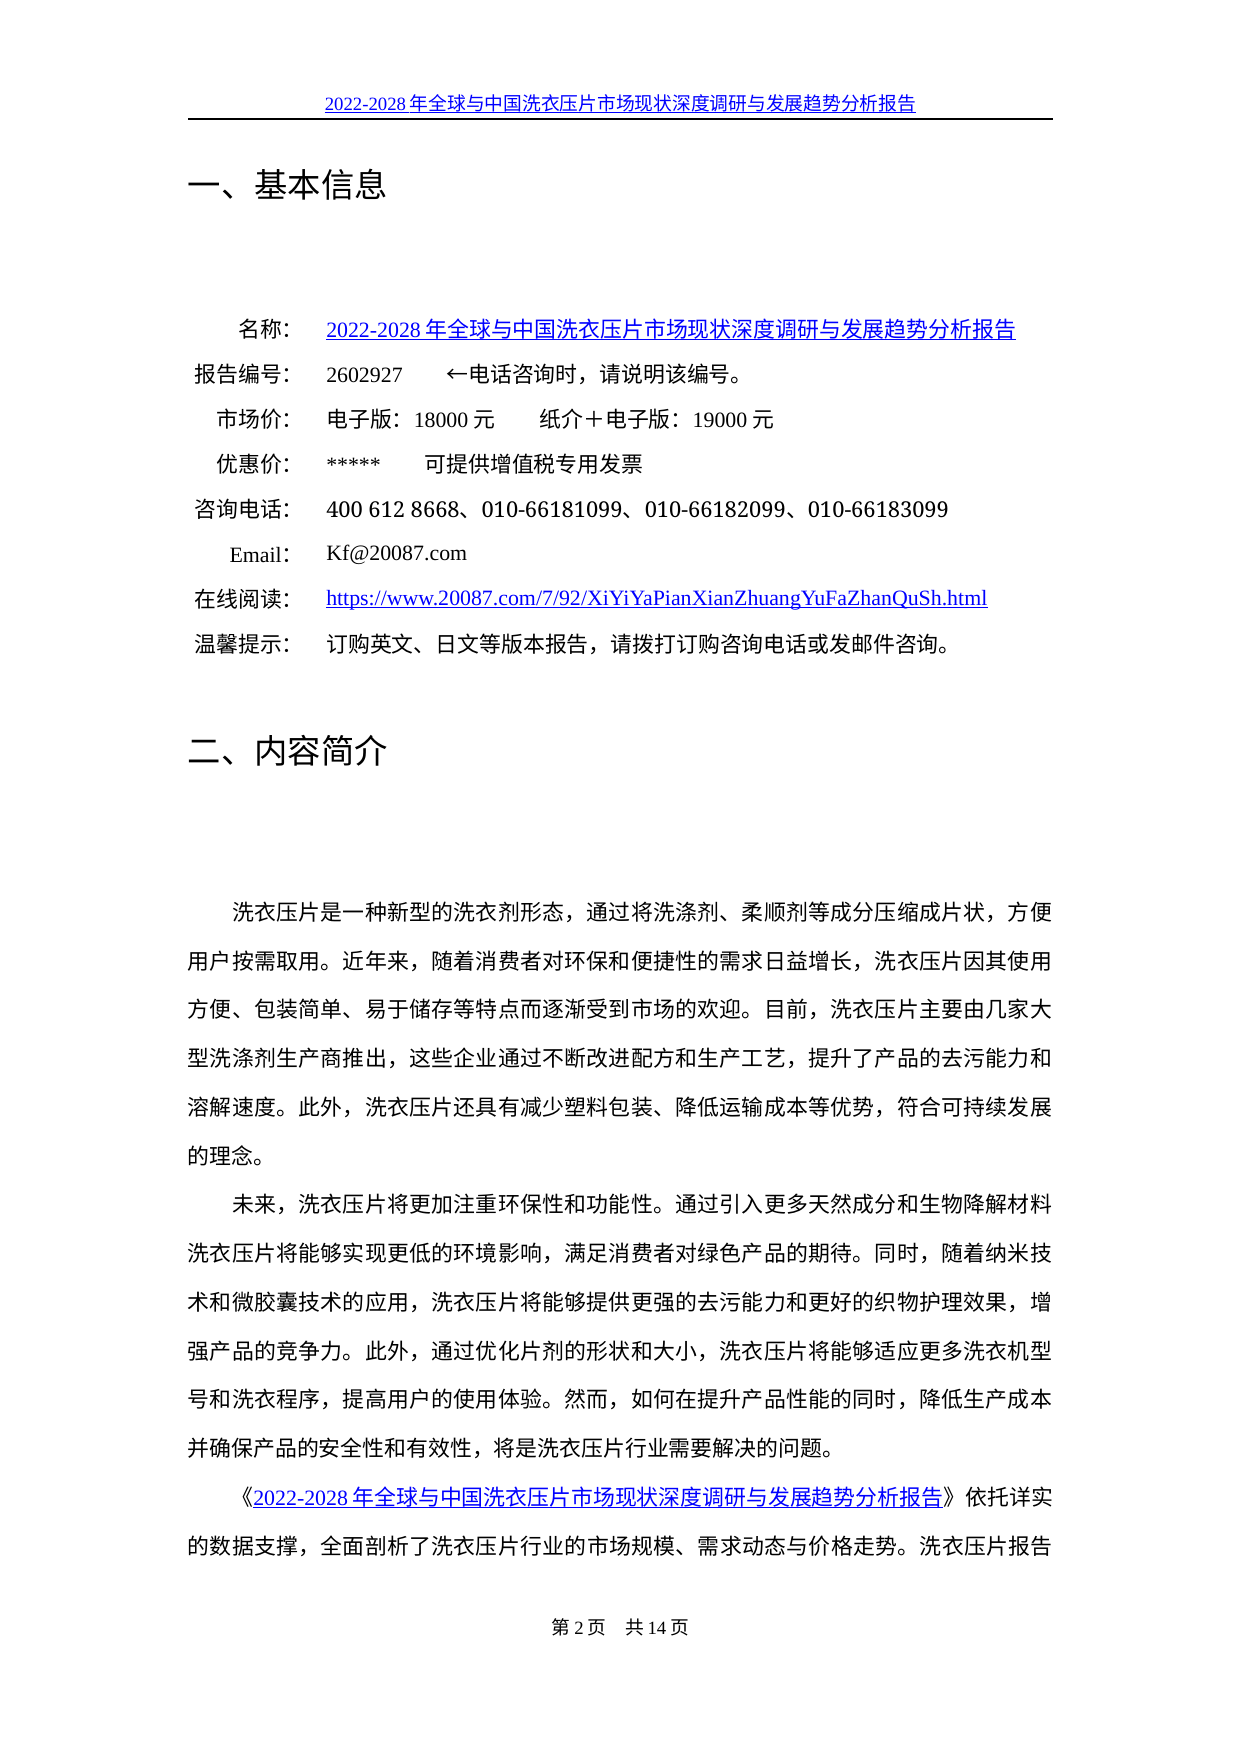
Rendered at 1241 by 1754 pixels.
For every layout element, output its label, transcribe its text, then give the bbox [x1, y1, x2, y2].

table_header 2022-2028年全球与中国洗衣压片市场现状深度调研与发展趋势分析报告 [315, 312, 1073, 357]
table_cell 2602927 ←电话咨询时，请说明该编号。 [315, 357, 1073, 402]
table_cell 订购英文、日文等版本报告，请拨打订购咨询电话或发邮件咨询。 [315, 627, 1073, 672]
table_cell 咨询电话： [167, 492, 315, 537]
table_cell 报告编号： [167, 357, 315, 402]
table_cell 400 612 8668、010-66181099、010-66182099、010-66183099 [315, 492, 1073, 537]
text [187, 894, 1053, 1561]
table_cell 市场价： [167, 402, 315, 447]
table_cell 在线阅读： [167, 582, 315, 627]
table_cell 温馨提示： [167, 627, 315, 672]
table_cell Kf@20087.com [315, 537, 1073, 582]
table_cell Email： [167, 537, 315, 582]
title 二、内容简介 [187, 717, 1053, 782]
table_cell [315, 582, 1073, 627]
table_header 名称： [167, 312, 315, 357]
title 一、基本信息 [187, 150, 1053, 215]
table_cell 优惠价： [167, 447, 315, 492]
table_cell 电子版：18000 元 纸介＋电子版：19000 元 [315, 402, 1073, 447]
table_cell ***** 可提供增值税专用发票 [315, 447, 1073, 492]
